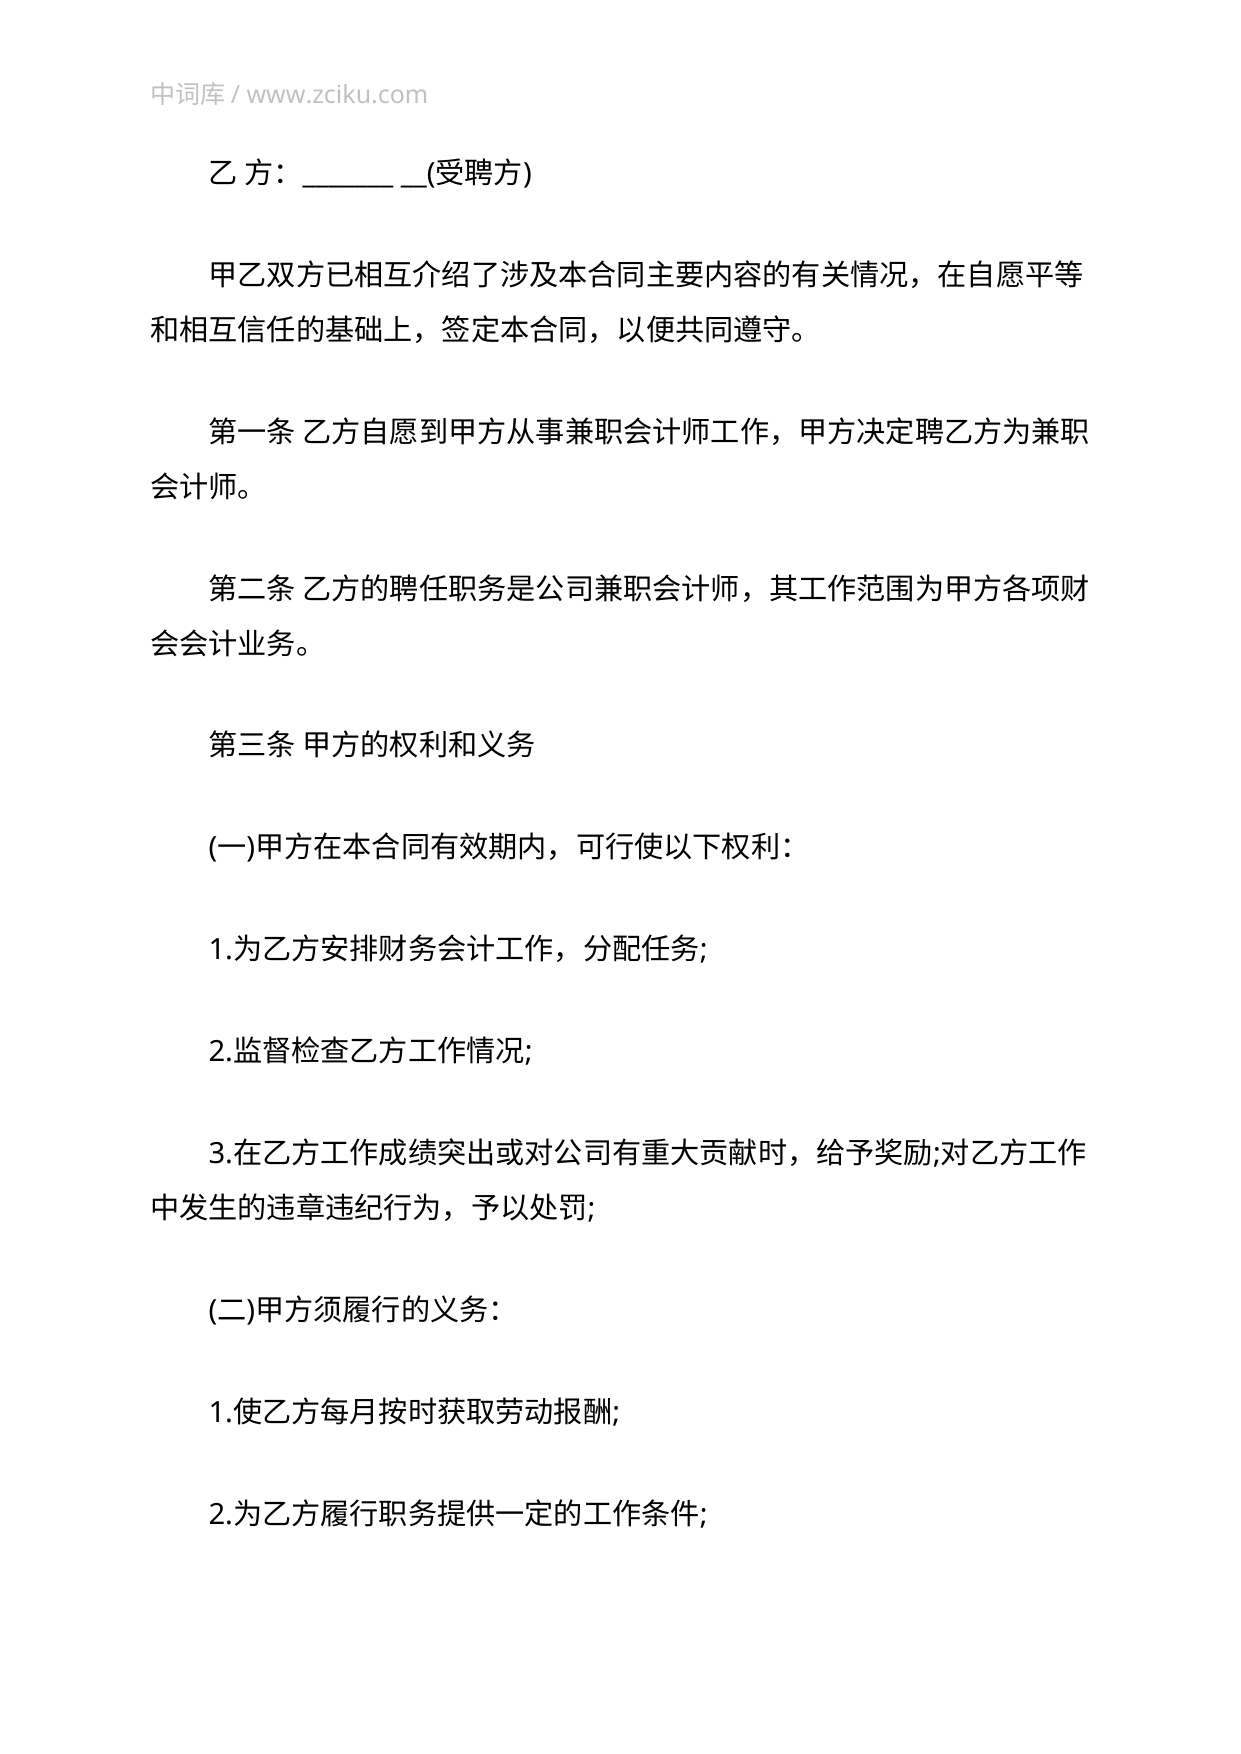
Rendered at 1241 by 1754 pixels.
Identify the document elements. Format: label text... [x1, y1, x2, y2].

text (一)甲方在本合同有效期内，可行使以下权利： [150, 824, 1090, 866]
text 第一条 乙方自愿到甲方从事兼职会计师工作，甲方决定聘乙方为兼职会计师。 [150, 409, 1090, 506]
text 第二条 乙方的聘任职务是公司兼职会计师，其工作范围为甲方各项财会会计业务。 [150, 565, 1090, 662]
text 第三条 甲方的权利和义务 [150, 722, 1090, 764]
text 乙 方：_______ __(受聘方) [150, 150, 1090, 192]
text 1.使乙方每月按时获取劳动报酬; [150, 1389, 1090, 1431]
text 2.监督检查乙方工作情况; [150, 1028, 1090, 1070]
text (二)甲方须履行的义务： [150, 1287, 1090, 1329]
text 3.在乙方工作成绩突出或对公司有重大贡献时，给予奖励;对乙方工作中发生的违章违纪行为，予以处罚; [150, 1130, 1090, 1227]
text 1.为乙方安排财务会计工作，分配任务; [150, 926, 1090, 968]
text 甲乙双方已相互介绍了涉及本合同主要内容的有关情况，在自愿平等和相互信任的基础上，签定本合同，以便共同遵守。 [150, 252, 1090, 349]
text 2.为乙方履行职务提供一定的工作条件; [150, 1491, 1090, 1533]
